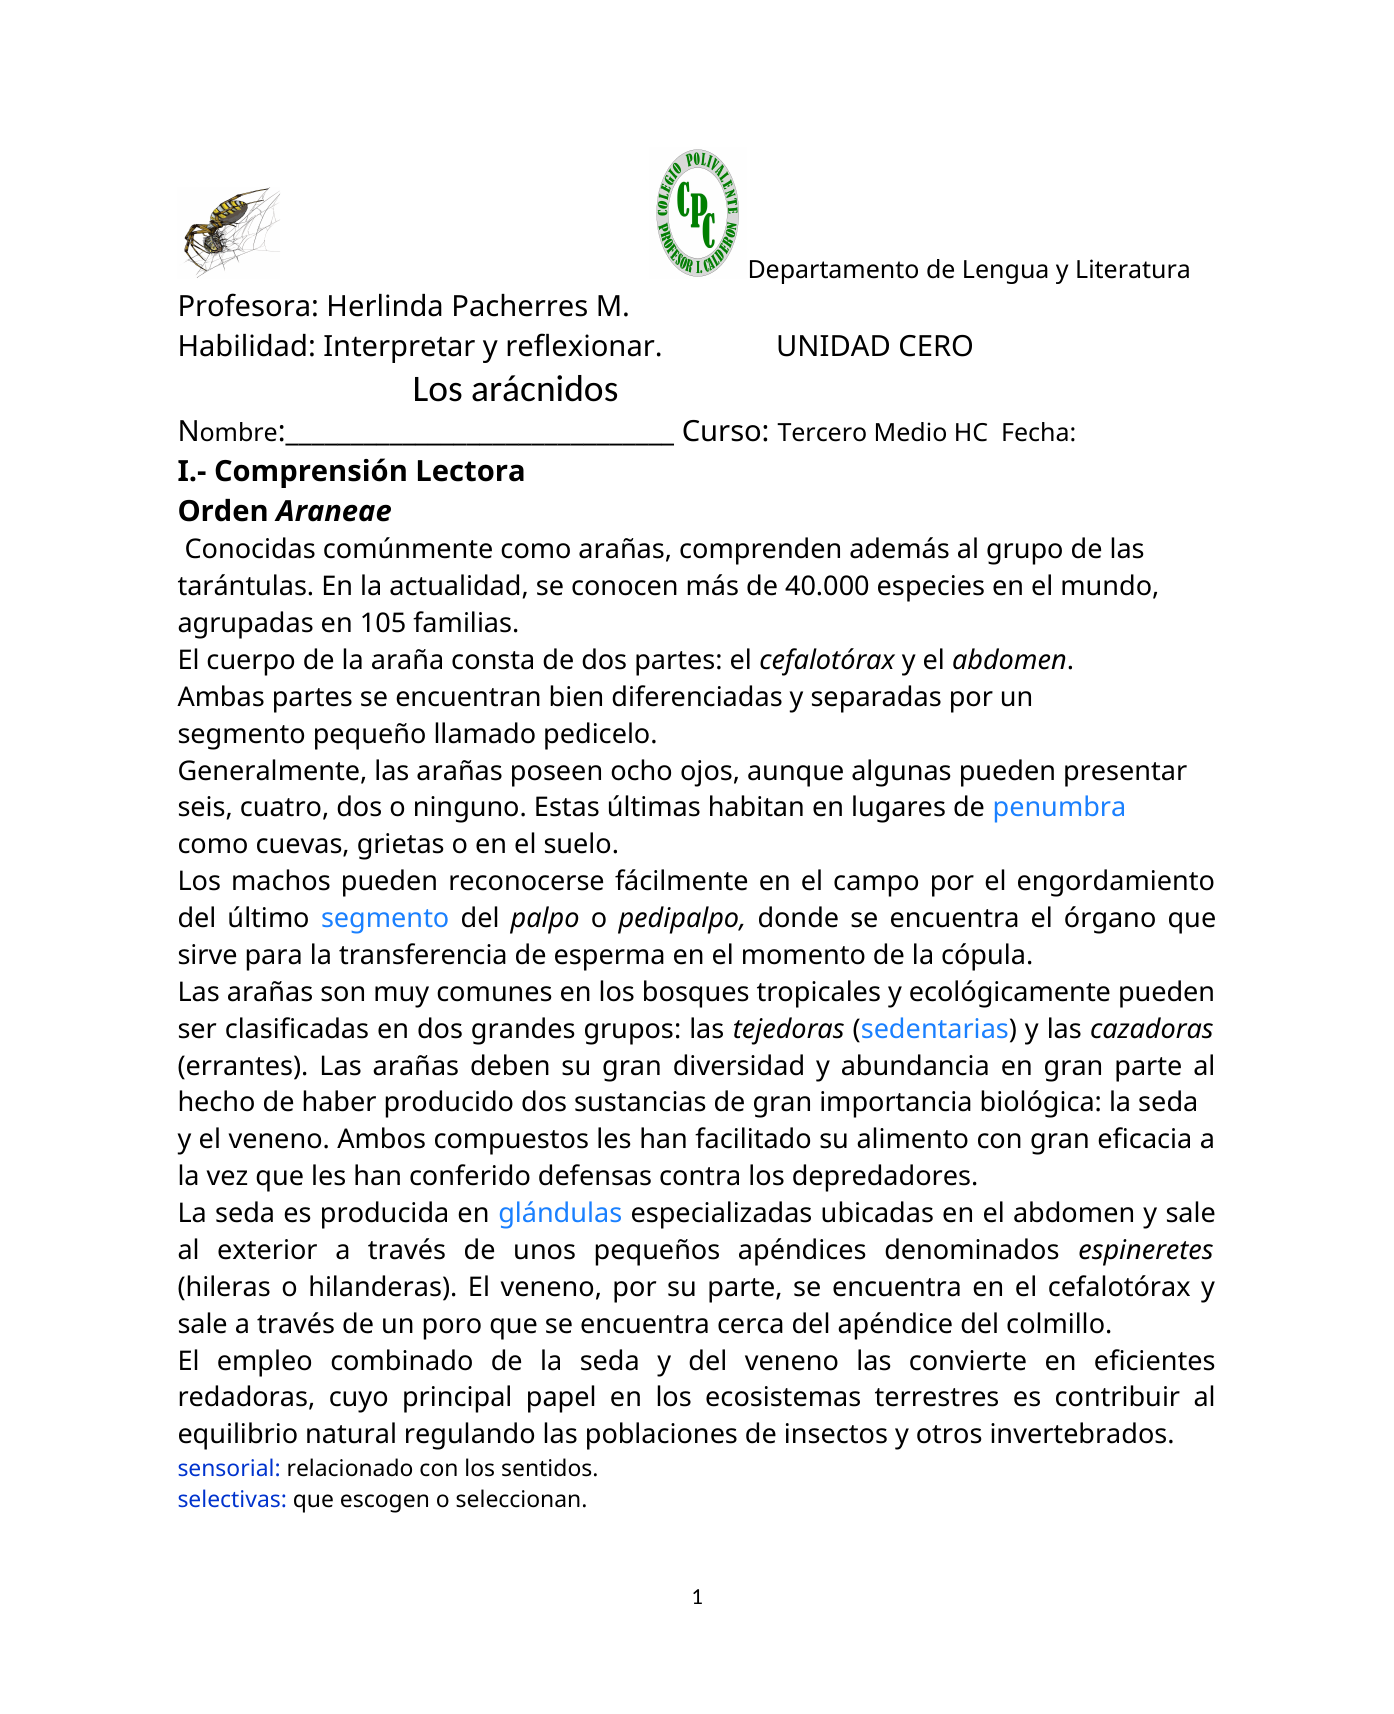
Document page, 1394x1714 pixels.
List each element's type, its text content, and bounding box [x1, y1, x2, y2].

text selectivas: que escogen o seleccionan. [177, 1483, 1217, 1514]
text Las arañas son muy comunes en los bosques tropicales y ecológicamente pueden ser clasificadas en dos grandes grupos: las tejedoras (sedentarias) y las cazadoras (errantes). Las arañas deben su gran diversidad y abundancia en gran parte al hecho de haber producido dos sustancias de gran importancia biológica: la seda [177, 972, 1217, 1120]
text segmento pequeño llamado pedicelo. [177, 714, 1217, 751]
text Orden Araneae [177, 490, 1217, 530]
text Generalmente, las arañas poseen ocho ojos, aunque algunas pueden presentar [177, 751, 1217, 788]
text El empleo combinado de la seda y del veneno las convierte en eficientes redadoras, cuyo principal papel en los ecosistemas terrestres es contribuir al equilibrio natural regulando las poblaciones de insectos y otros invertebrados. [177, 1341, 1217, 1452]
text Departamento de Lengua y Literatura [177, 148, 1217, 286]
text Nombre:______________________________ Curso: Tercero Medio HC Fecha: [177, 411, 1217, 450]
text como cuevas, grietas o en el suelo. [177, 825, 1217, 862]
text I.- Comprensión Lectora [177, 450, 1217, 490]
text Conocidas comúnmente como arañas, comprenden además al grupo de las [177, 530, 1217, 567]
text La seda es producida en glándulas especializadas ubicadas en el abdomen y sale al exterior a través de unos pequeños apéndices denominados espineretes (hileras o hilanderas). El veneno, por su parte, se encuentra en el cefalotórax y sale a través de un poro que se encuentra cerca del apéndice del colmillo. [177, 1193, 1217, 1341]
text El cuerpo de la araña consta de dos partes: el cefalotórax y el abdomen. [177, 640, 1217, 677]
text y el veneno. Ambos compuestos les han facilitado su alimento con gran eficacia a la vez que les han conferido defensas contra los depredadores. [177, 1120, 1217, 1193]
text agrupadas en 105 familias. [177, 603, 1217, 640]
text Los machos pueden reconocerse fácilmente en el campo por el engordamiento del último segmento del palpo o pedipalpo, donde se encuentra el órgano que sirve para la transferencia de esperma en el momento de la cópula. [177, 862, 1217, 972]
text sensorial: relacionado con los sentidos. [177, 1452, 1217, 1483]
text Ambas partes se encuentran bien diferenciadas y separadas por un [177, 677, 1217, 714]
text seis, cuatro, dos o ninguno. Estas últimas habitan en lugares de penumbra [177, 788, 1217, 825]
text tarántulas. En la actualidad, se conocen más de 40.000 especies en el mundo, [177, 567, 1217, 603]
text Los arácnidos [177, 365, 1217, 411]
picture [648, 147, 748, 279]
text Habilidad: Interpretar y reflexionar. UNIDAD CERO [177, 325, 1217, 365]
text Profesora: Herlinda Pacherres M. [177, 286, 1217, 325]
